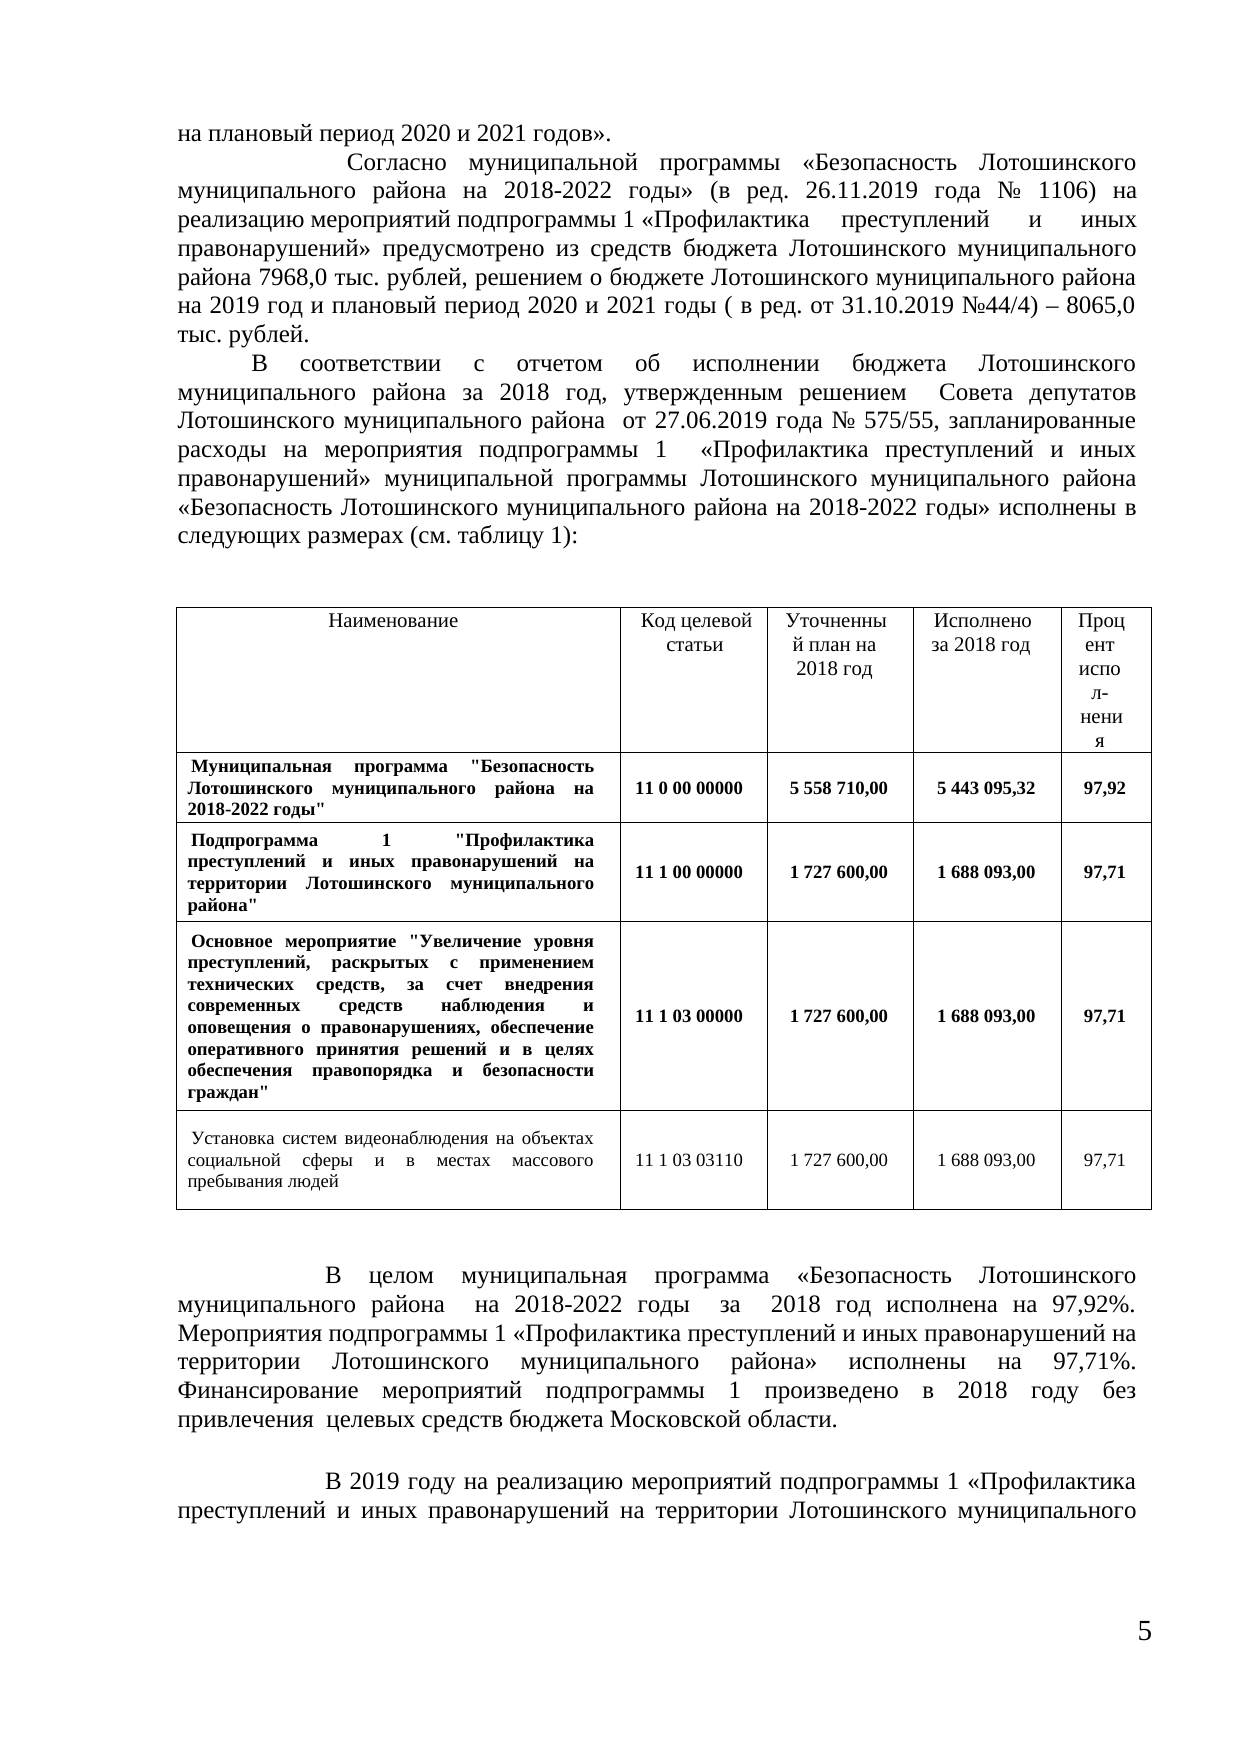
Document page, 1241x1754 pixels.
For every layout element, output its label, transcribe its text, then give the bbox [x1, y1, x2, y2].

table_cell 1 727 600,00 [768, 1111, 913, 1209]
table_cell 97,71 [1062, 922, 1151, 1109]
table_cell Подпрограмма 1 "Профилактика преступлений и иных правонарушений на территории Лотошинского муниципального района" [177, 823, 620, 921]
table_cell 1 688 093,00 [914, 1111, 1061, 1209]
table_cell 5 558 710,00 [768, 753, 913, 822]
table_cell Основное мероприятие "Увеличение уровня преступлений, раскрытых с применением технических средств, за счет внедрения современных средств наблюдения и оповещения о правонарушениях, обеспечение оперативного принятия решений и в целях обеспечения правопорядка и безопасности граждан" [177, 922, 620, 1109]
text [177, 118, 1137, 147]
table_cell 97,71 [1062, 823, 1151, 921]
table_cell 1 688 093,00 [914, 823, 1061, 921]
table_header Исполнено за 2018 год [914, 608, 1061, 752]
text В соответствии с отчетом об исполнении бюджета Лотошинского муниципального района за 2018 год, утвержденным решением Совета депутатов Лотошинского муниципального района от 27.06.2019 года № 575/55, запланированные расходы на мероприятия подпрограммы 1 «Профилактика преступлений и иных правонарушений» муниципальной программы Лотошинского муниципального района «Безопасность Лотошинского муниципального района на 2018-2022 годы» исполнены в следующих размерах (см. таблицу 1): [177, 348, 1137, 549]
table_cell 11 1 00 00000 [621, 823, 767, 921]
table_cell 11 1 03 00000 [621, 922, 767, 1109]
table_cell 97,92 [1062, 753, 1151, 822]
text В целом муниципальная программа «Безопасность Лотошинского муниципального района на 2018-2022 годы за 2018 год исполнена на 97,92%. Мероприятия подпрограммы 1 «Профилактика преступлений и иных правонарушений на территории Лотошинского муниципального района» исполнены на 97,71%. Финансирование мероприятий подпрограммы 1 произведено в 2018 году без привлечения целевых средств бюджета Московской области. [177, 1260, 1137, 1433]
table_cell 5 443 095,32 [914, 753, 1061, 822]
table_cell 1 688 093,00 [914, 922, 1061, 1109]
table_cell Установка систем видеонаблюдения на объектах социальной сферы и в местах массового пребывания людей [177, 1111, 620, 1209]
table_header Наименование [177, 608, 620, 752]
table_cell 11 0 00 00000 [621, 753, 767, 822]
table_cell 1 727 600,00 [768, 922, 913, 1109]
table_header Уточненный план на 2018 год [768, 608, 913, 752]
text Согласно муниципальной программы «Безопасность Лотошинского муниципального района на 2018-2022 годы» (в ред. 26.11.2019 года № 1106) на реализацию мероприятий подпрограммы 1 «Профилактика преступлений и иных правонарушений» предусмотрено из средств бюджета Лотошинского муниципального района 7968,0 тыс. рублей, решением о бюджете Лотошинского муниципального района на 2019 год и плановый период 2020 и 2021 годы ( в ред. от 31.10.2019 №44/4) – 8065,0 тыс. рублей. [177, 147, 1137, 348]
table_header Код целевой статьи [621, 608, 767, 752]
table_cell Муниципальная программа "Безопасность Лотошинского муниципального района на 2018-2022 годы" [177, 753, 620, 822]
table_cell 1 727 600,00 [768, 823, 913, 921]
table_cell 97,71 [1062, 1111, 1151, 1209]
table_header Процент испол- нения [1062, 608, 1151, 752]
table_cell 11 1 03 03110 [621, 1111, 767, 1209]
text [177, 1466, 1137, 1524]
